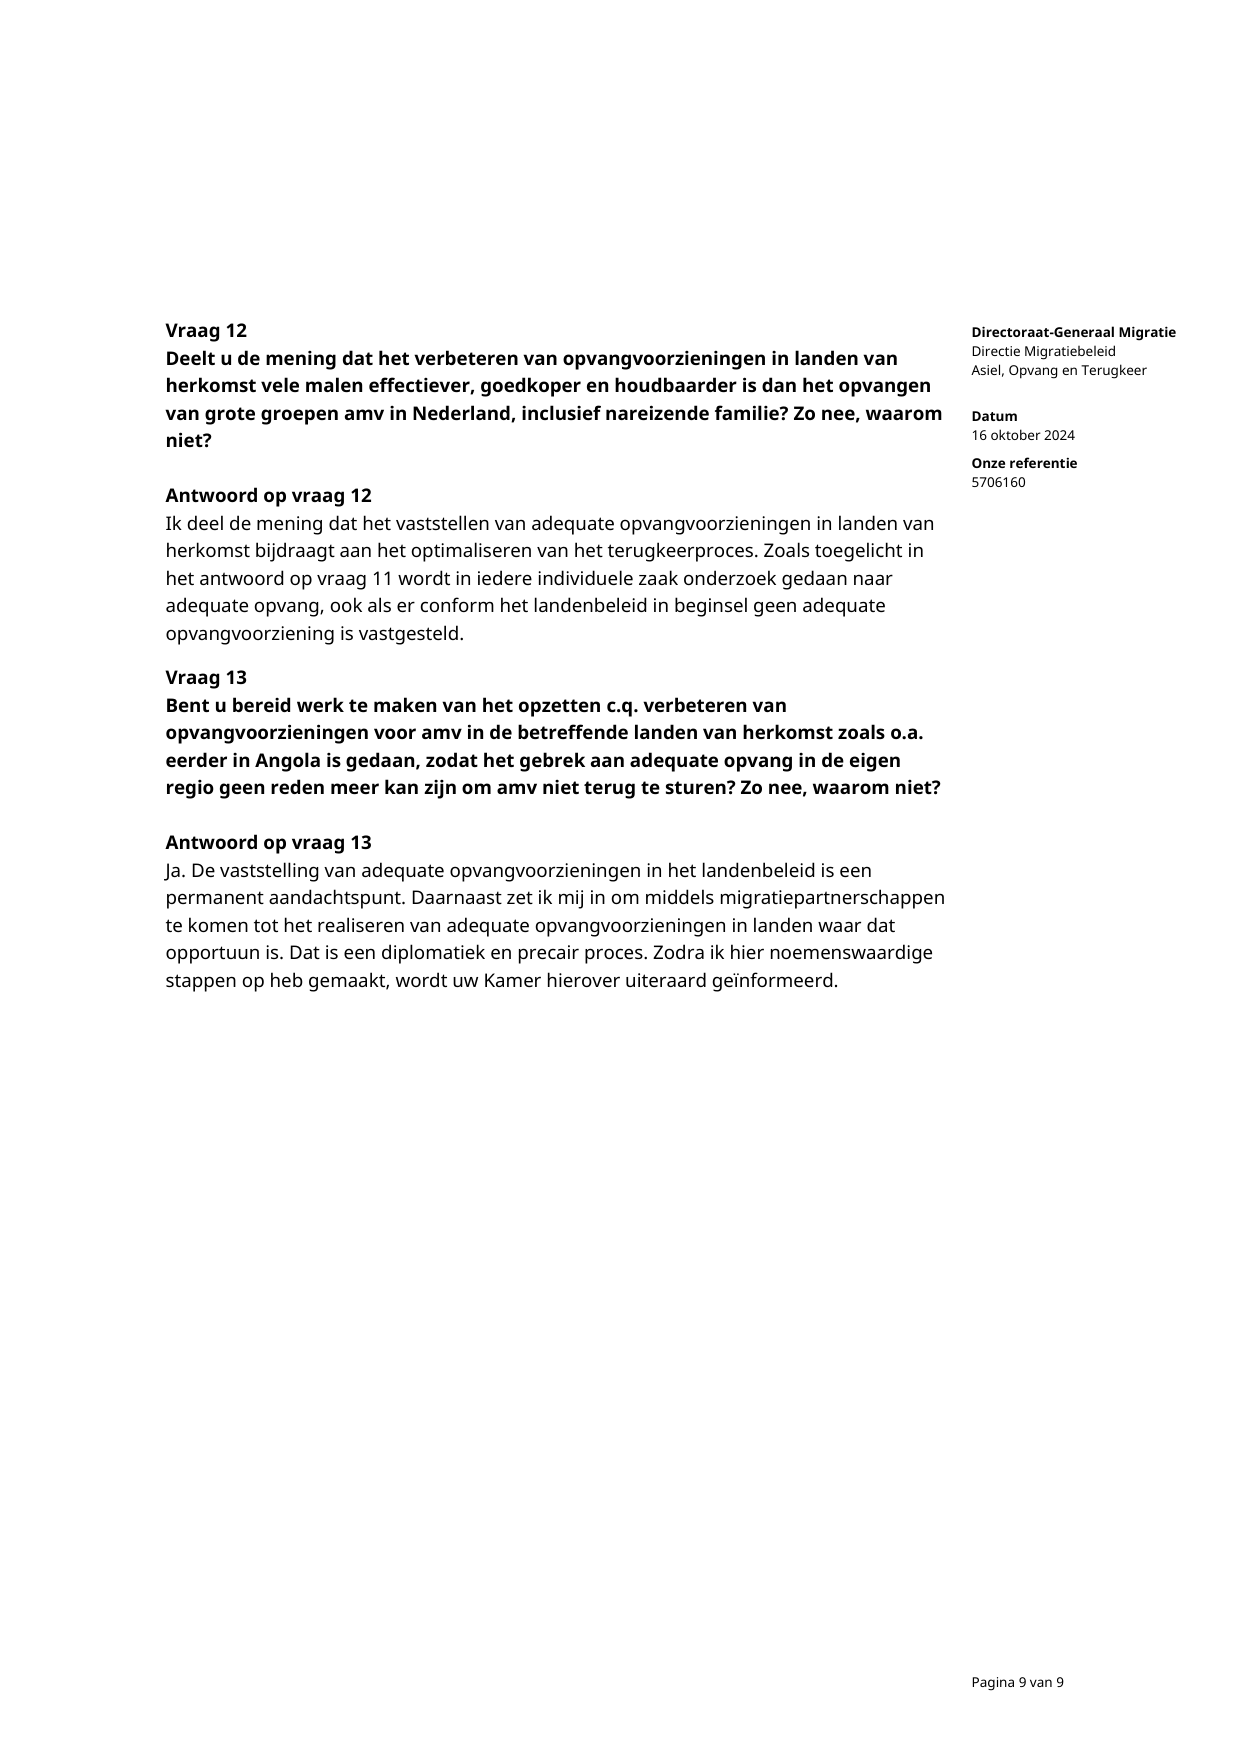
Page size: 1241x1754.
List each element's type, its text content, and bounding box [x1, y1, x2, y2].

text Antwoord op vraag 12 Ik deel de mening dat het vaststellen van adequate opvangvoorzieningen in landen van herkomst bijdraagt aan het optimaliseren van het terugkeerproces. Zoals toegelicht in het antwoord op vraag 11 wordt in iedere individuele zaak onderzoek gedaan naar adequate opvang, ook als er conform het landenbeleid in beginsel geen adequate opvangvoorziening is vastgesteld. [165, 483, 951, 646]
text Vraag 12 Deelt u de mening dat het verbeteren van opvangvoorzieningen in landen van herkomst vele malen effectiever, goedkoper en houdbaarder is dan het opvangen van grote groepen amv in Nederland, inclusief nareizende familie? Zo nee, waarom niet? [165, 318, 951, 453]
text Antwoord op vraag 13 Ja. De vaststelling van adequate opvangvoorzieningen in het landenbeleid is een permanent aandachtspunt. Daarnaast zet ik mij in om middels migratiepartnerschappen te komen tot het realiseren van adequate opvangvoorzieningen in landen waar dat opportuun is. Dat is een diplomatiek en precair proces. Zodra ik hier noemenswaardige stappen op heb gemaakt, wordt uw Kamer hierover uiteraard geïnformeerd. [165, 829, 951, 1020]
text Vraag 13 Bent u bereid werk te maken van het opzetten c.q. verbeteren van opvangvoorzieningen voor amv in de betreffende landen van herkomst zoals o.a. eerder in Angola is gedaan, zodat het gebrek aan adequate opvang in de eigen regio geen reden meer kan zijn om amv niet terug te sturen? Zo nee, waarom niet? [165, 664, 951, 800]
